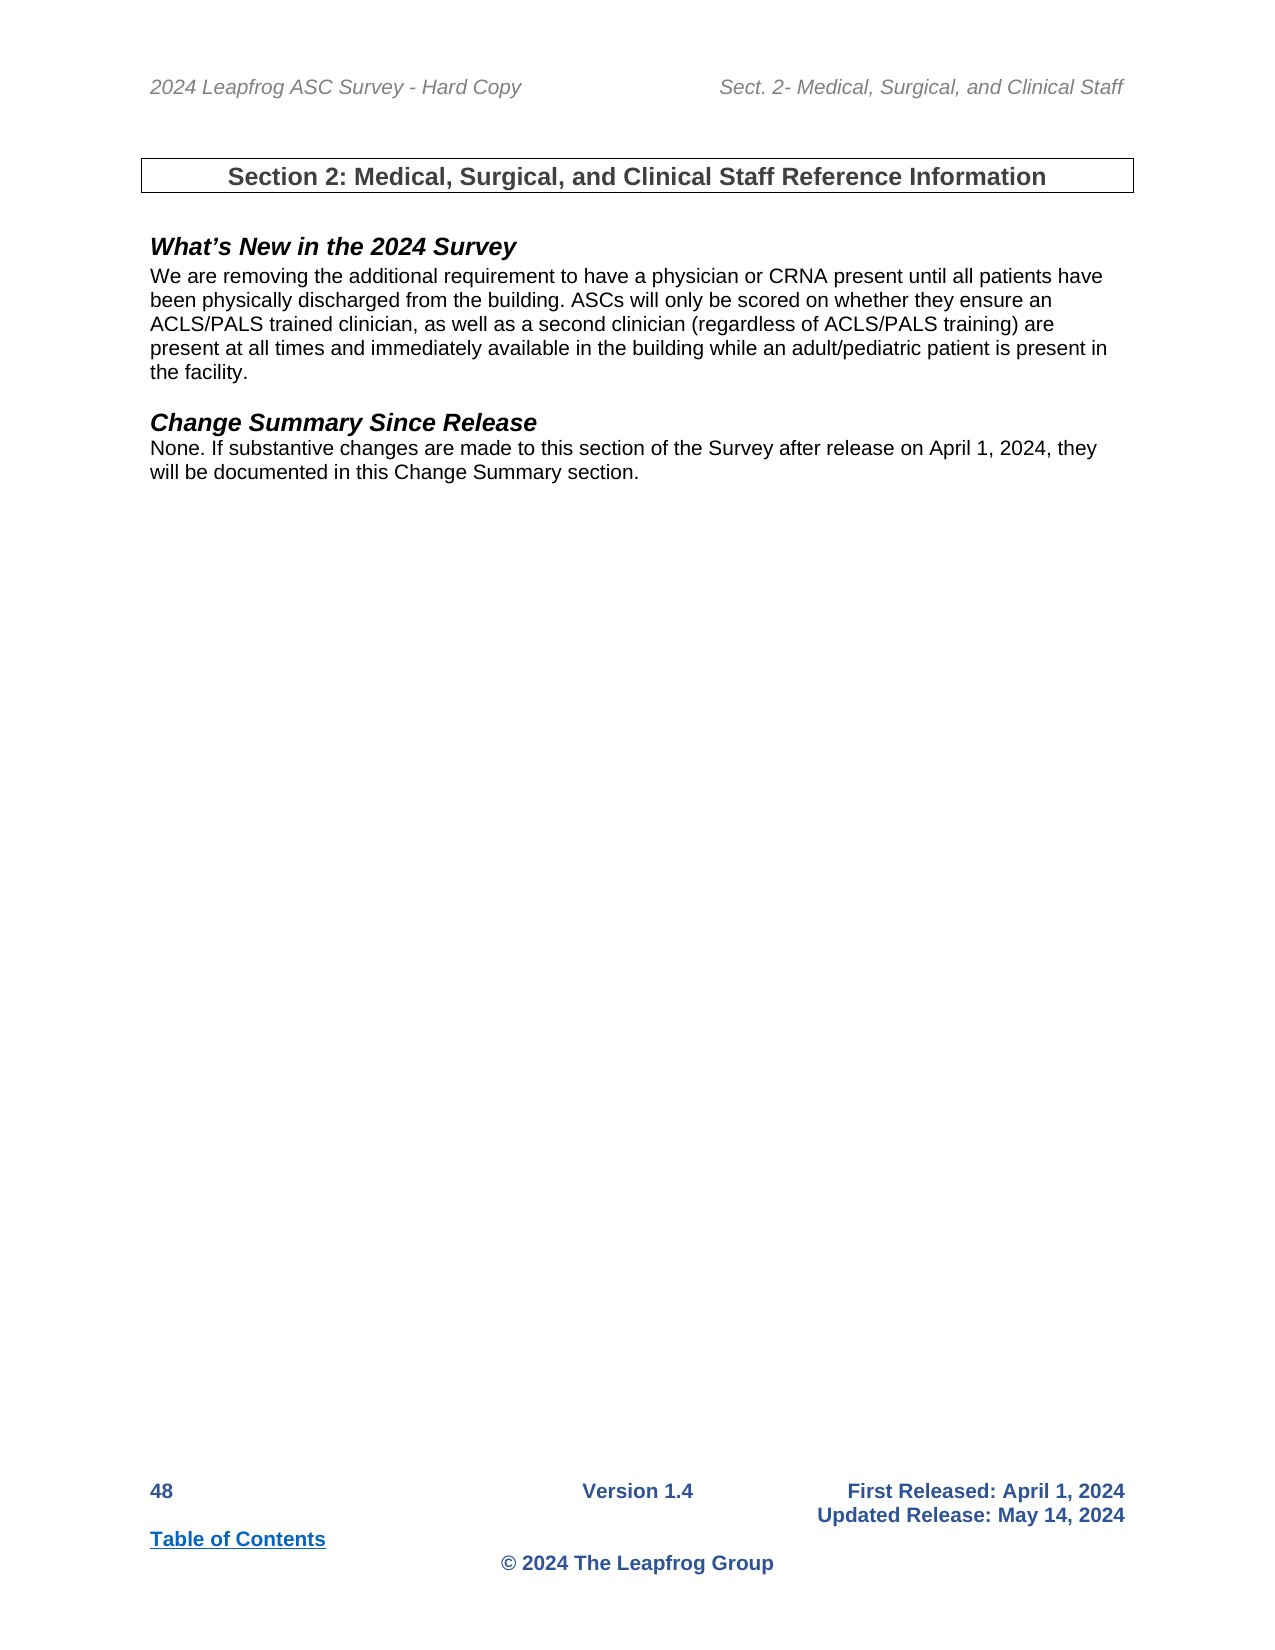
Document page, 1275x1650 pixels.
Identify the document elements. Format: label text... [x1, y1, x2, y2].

subtitle Section 2: Medical, Surgical, and Clinical Staff Reference Information [142, 159, 1133, 192]
subtitle What’s New in the 2024 Survey [150, 232, 1125, 261]
text None. If substantive changes are made to this section of the Survey after release on April 1, 2024, they will be documented in this Change Summary section. [150, 436, 1125, 484]
subtitle Change Summary Since Release [150, 407, 1125, 436]
text We are removing the additional requirement to have a physician or CRNA present until all patients have been physically discharged from the building. ASCs will only be scored on whether they ensure an ACLS/PALS trained clinician, as well as a second clinician (regardless of ACLS/PALS training) are present at all times and immediately available in the building while an adult/pediatric patient is present in the facility. [150, 264, 1125, 383]
